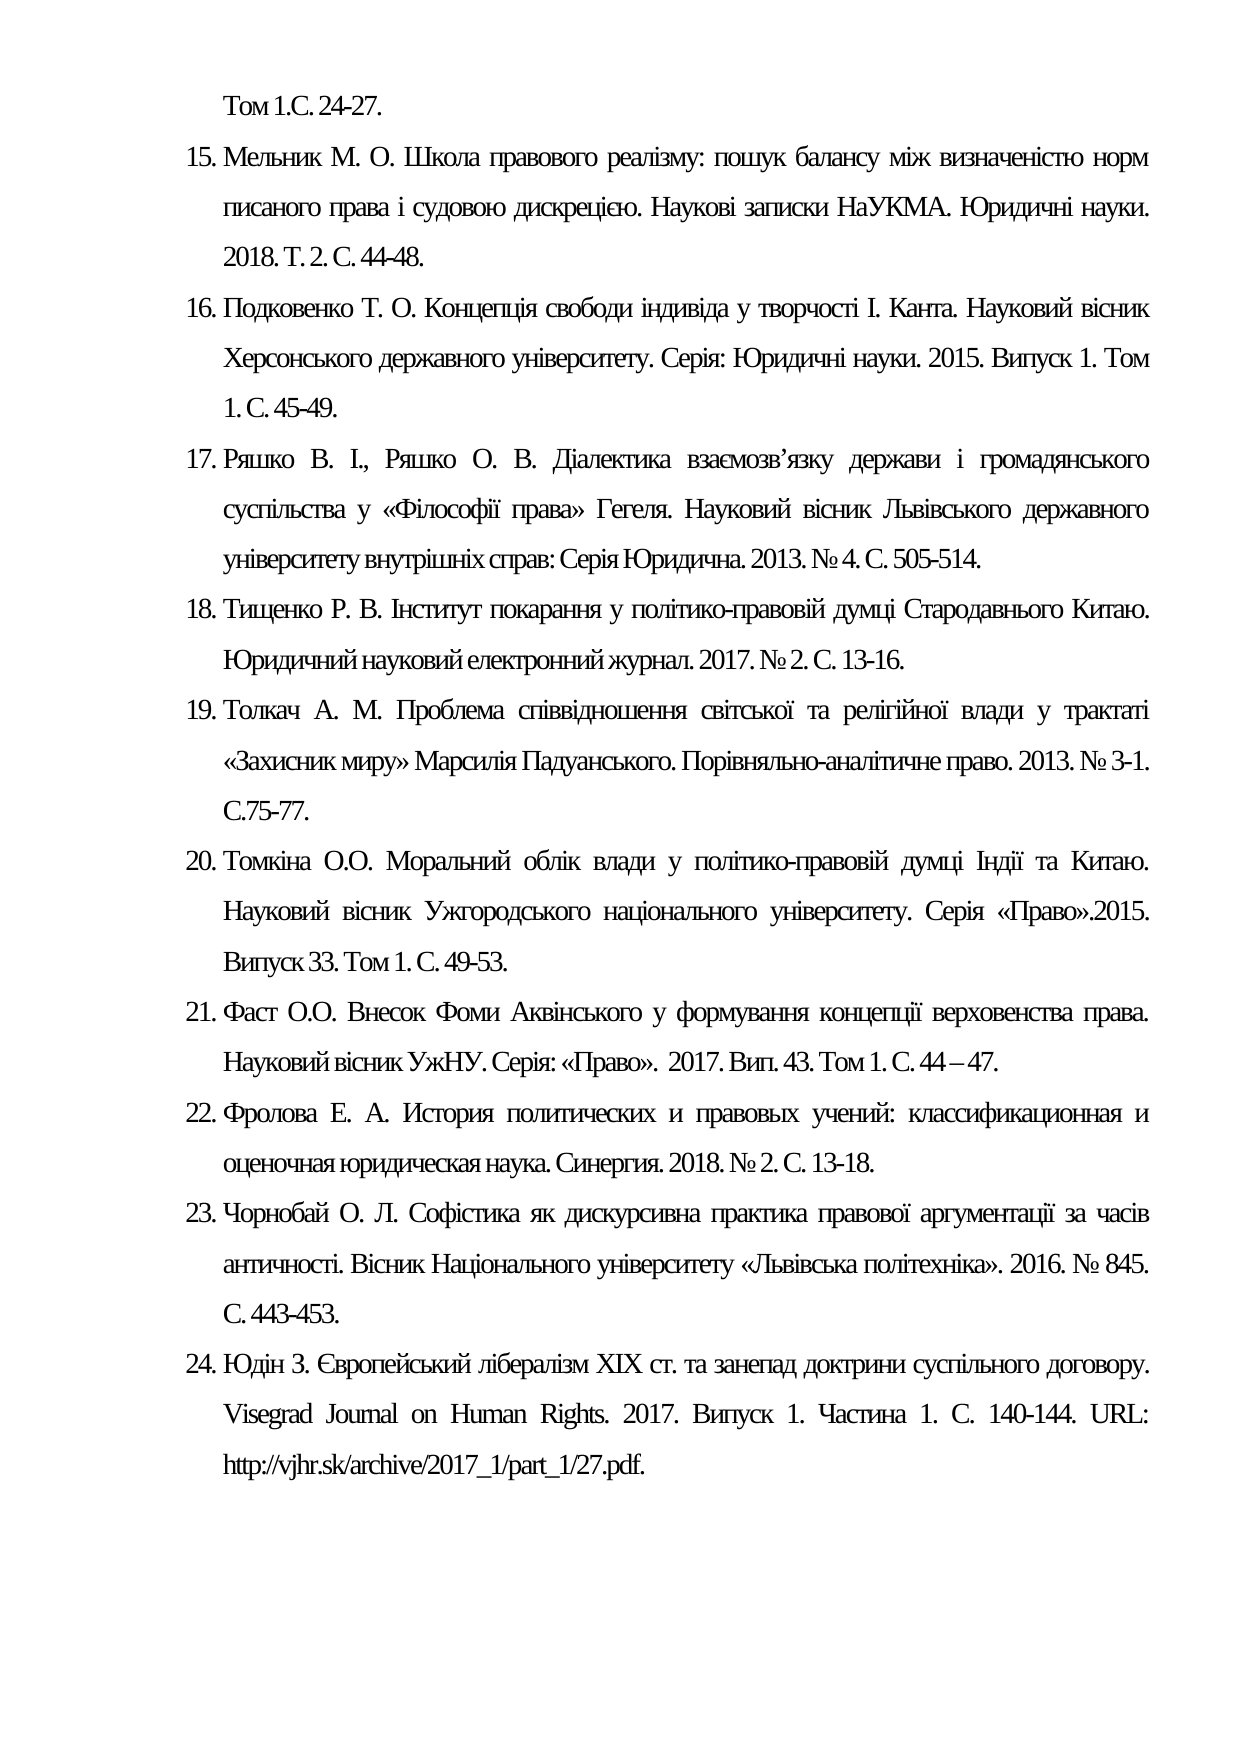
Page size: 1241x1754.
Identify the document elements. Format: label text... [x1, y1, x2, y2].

list Подковенко Т. О. Концепція свободи індивіда у творчості І. Канта. Науковий вісник Херсонського державного університету. Серія: Юридичні науки. 2015. Випуск 1. Том 1. С. 45-49. [185, 290, 1151, 424]
list Ряшко В. І., Ряшко О. В. Діалектика взаємозв’язку держави і громадянського суспільства у «Філософії права» Гегеля. Науковий вісник Львівського державного університету внутрішніх справ: Серія Юридична. 2013. № 4. С. 505-514. [185, 441, 1151, 575]
list Мельник М. О. Школа правового реалізму: пошук балансу між визначеністю норм писаного права і судовою дискрецією. Наукові записки НаУКМА. Юридичні науки. 2018. Т. 2. С. 44-48. [185, 139, 1151, 273]
list Чорнобай О. Л. Софістика як дискурсивна практика правової аргументації за часів античності. Вісник Національного університету «Львівська політехніка». 2016. № 845. С. 443-453. [185, 1195, 1151, 1329]
list Толкач А. М. Проблема співвідношення світської та релігійної влади у трактаті «Захисник миру» Марсилія Падуанського. Порівняльно-аналітичне право. 2013. № 3-1. С.75-77. [185, 692, 1151, 826]
list Тищенко Р. В. Інститут покарання у політико-правовій думці Стародавнього Китаю. Юридичний науковий електронний журнал. 2017. № 2. С. 13-16. [185, 592, 1151, 676]
list Юдін З. Європейський лібералізм ХІХ ст. та занепад доктрини суспільного договору. Visegrad Journal on Human Rights. 2017. Випуск 1. Частина 1. С. 140-144. URL: http://vjhr.sk/archive/2017_1/part_1/27.pdf. [185, 1346, 1151, 1481]
list Томкіна О.О. Моральний облік влади у політико-правовій думці Індії та Китаю. Науковий вісник Ужгородського національного університету. Серія «Право».2015. Випуск 33. Том 1. С. 49-53. [185, 843, 1151, 977]
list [185, 88, 1151, 122]
list Фаст О.О. Внесок Фоми Аквінського у формування концепції верховенства права. Науковий вісник УжНУ. Серія: «Право». 2017. Вип. 43. Том 1. С. 44 – 47. [185, 994, 1151, 1078]
list Фролова Е. А. История политических и правовых учений: классификационная и оценочная юридическая наука. Синергия. 2018. № 2. С. 13-18. [185, 1095, 1151, 1179]
